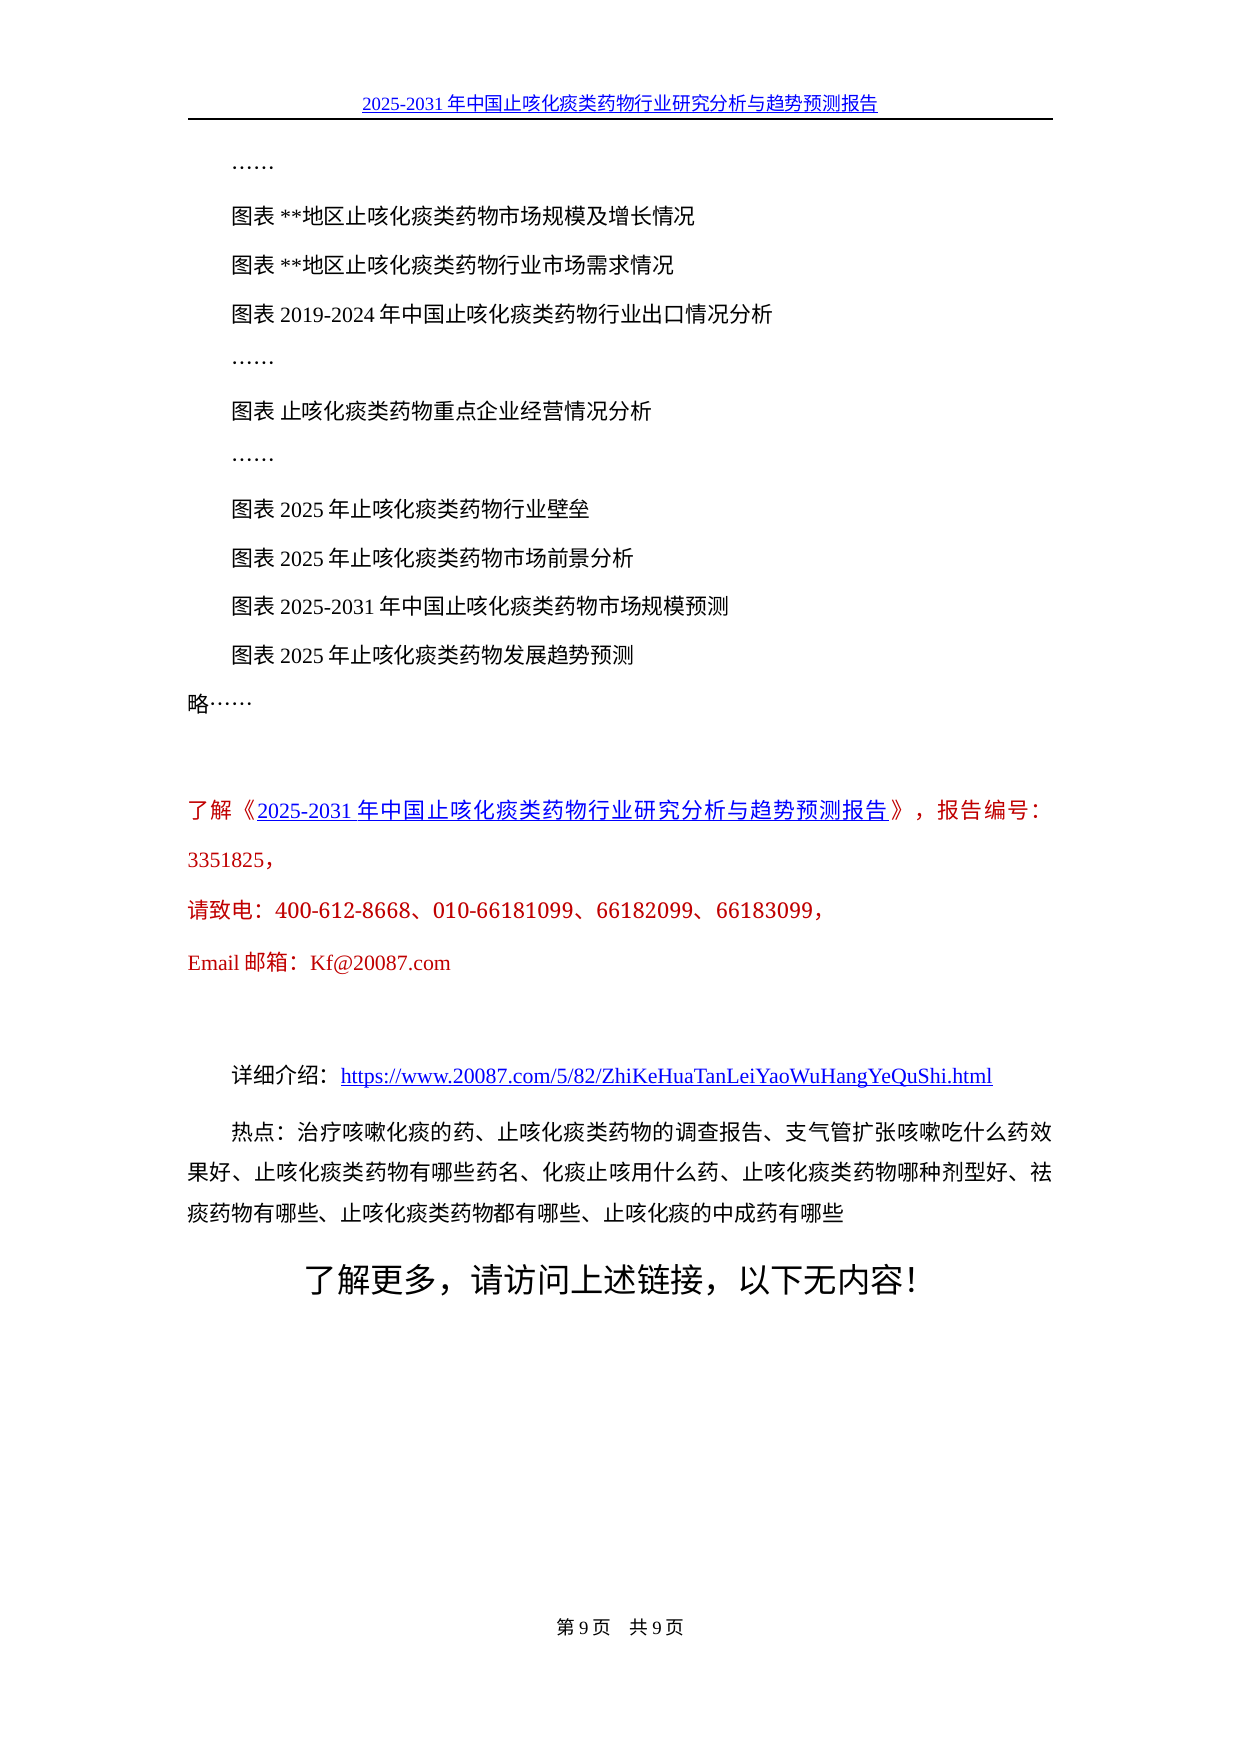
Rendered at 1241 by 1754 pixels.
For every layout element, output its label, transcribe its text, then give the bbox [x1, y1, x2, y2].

title 了解更多，请访问上述链接，以下无内容！ [187, 1246, 1053, 1311]
text 详细介绍：https://www.20087.com/5/82/ZhiKeHuaTanLeiYaoWuHangYeQuShi.html [187, 1058, 1053, 1090]
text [187, 150, 1053, 719]
text 了解《2025-2031年中国止咳化痰类药物行业研究分析与趋势预测报告》，报告编号：3351825， [187, 793, 1053, 874]
text 请致电：400-612-8668、010-66181099、66182099、66183099， [187, 893, 1053, 926]
text 热点：治疗咳嗽化痰的药、止咳化痰类药物的调查报告、支气管扩张咳嗽吃什么药效果好、止咳化痰类药物有哪些药名、化痰止咳用什么药、止咳化痰类药物哪种剂型好、祛痰药物有哪些、止咳化痰类药物都有哪些、止咳化痰的中成药有哪些 [187, 1114, 1053, 1228]
text Email邮箱：Kf@20087.com [187, 945, 1053, 977]
